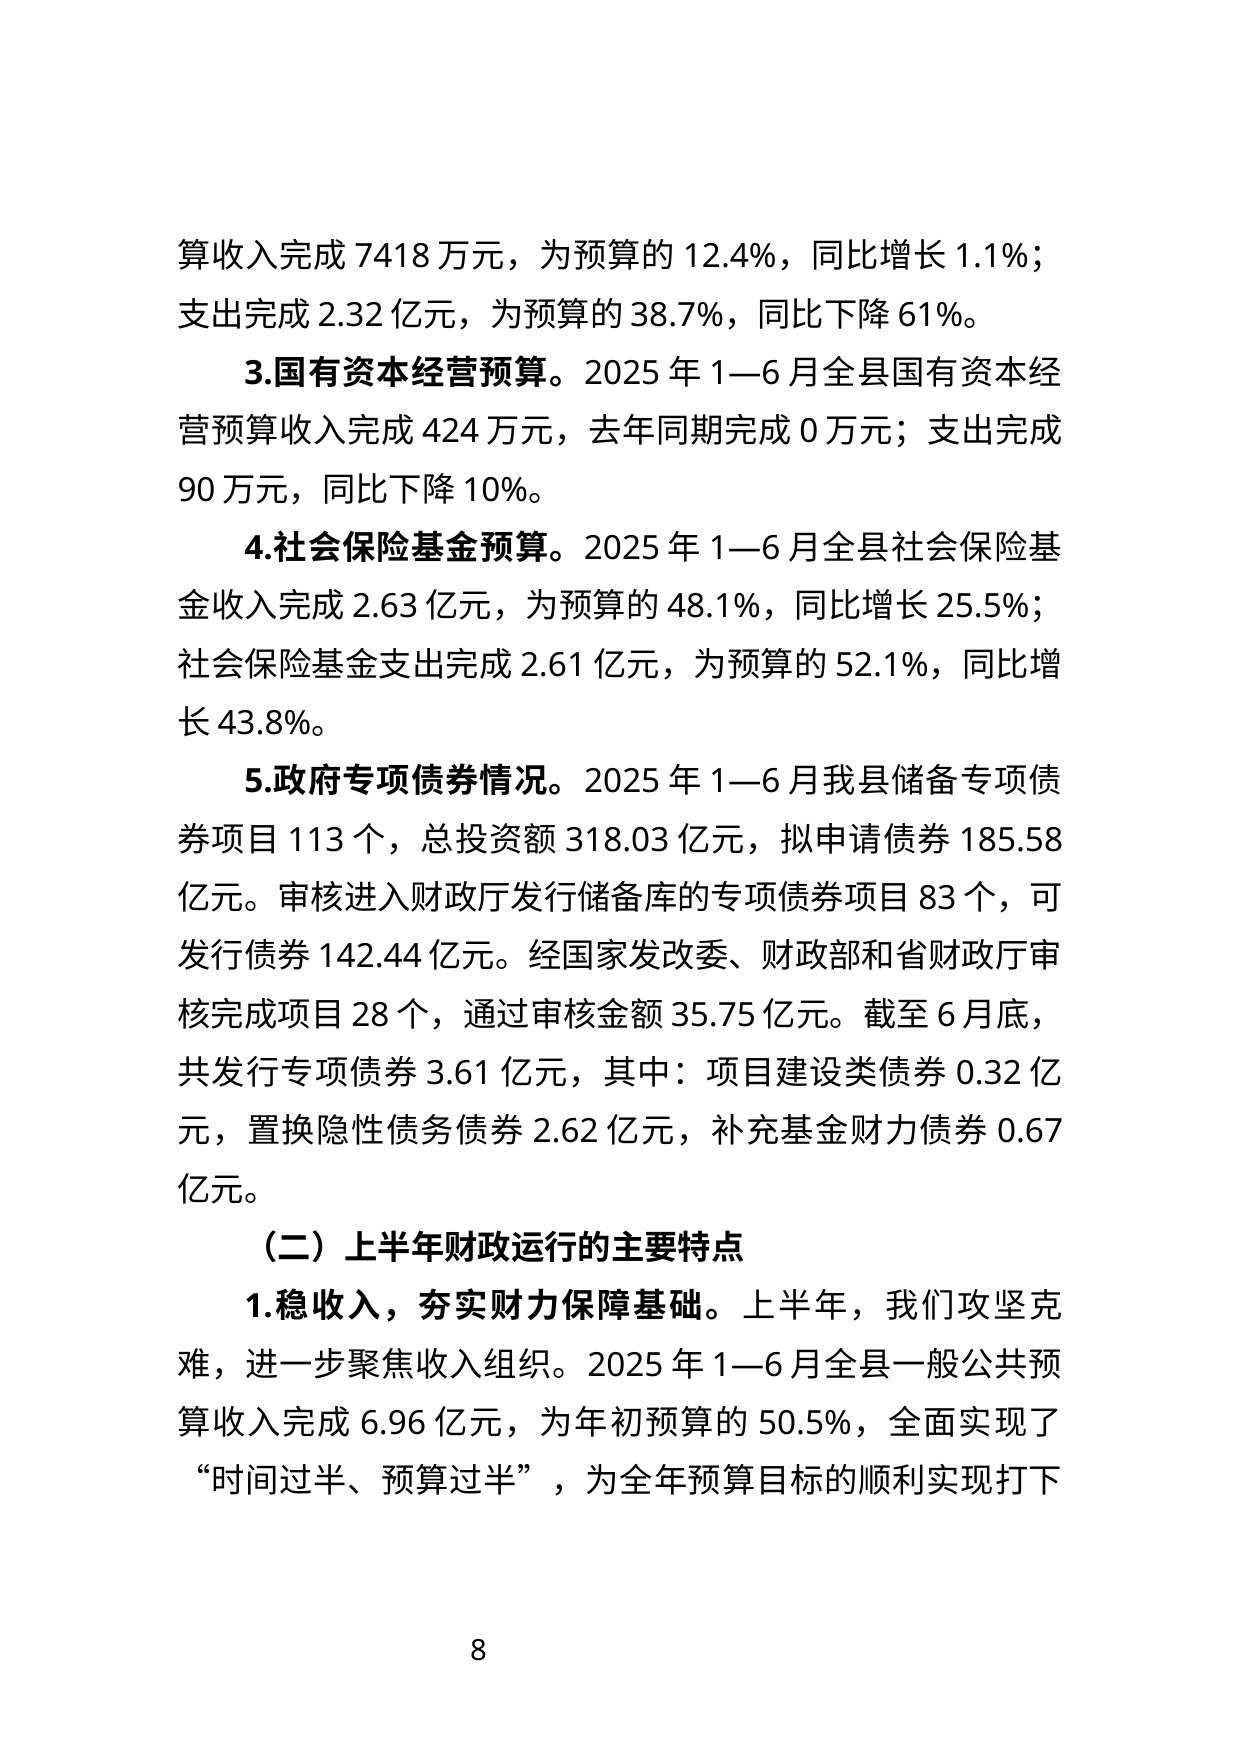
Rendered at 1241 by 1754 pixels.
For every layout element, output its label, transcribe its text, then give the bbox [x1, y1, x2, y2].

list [177, 221, 1063, 338]
list 3.国有资本经营预算。2025年1—6月全县国有资本经营预算收入完成424万元，去年同期完成0万元；支出完成90万元，同比下降10%。 [177, 338, 1063, 513]
list 4.社会保险基金预算。2025年1—6月全县社会保险基金收入完成2.63亿元，为预算的48.1%，同比增长25.5%；社会保险基金支出完成2.61亿元，为预算的52.1%，同比增长43.8%。 [177, 513, 1063, 746]
list 5.政府专项债券情况。2025年1—6月我县储备专项债券项目113个，总投资额318.03亿元，拟申请债券185.58亿元。审核进入财政厅发行储备库的专项债券项目83个，可发行债券142.44亿元。经国家发改委、财政部和省财政厅审核完成项目28个，通过审核金额35.75亿元。截至6月底，共发行专项债券3.61亿元，其中：项目建设类债券0.32亿元，置换隐性债务债券2.62亿元，补充基金财力债券0.67亿元。 [177, 746, 1063, 1213]
list （二）上半年财政运行的主要特点 [177, 1213, 1063, 1271]
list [177, 1271, 1063, 1548]
